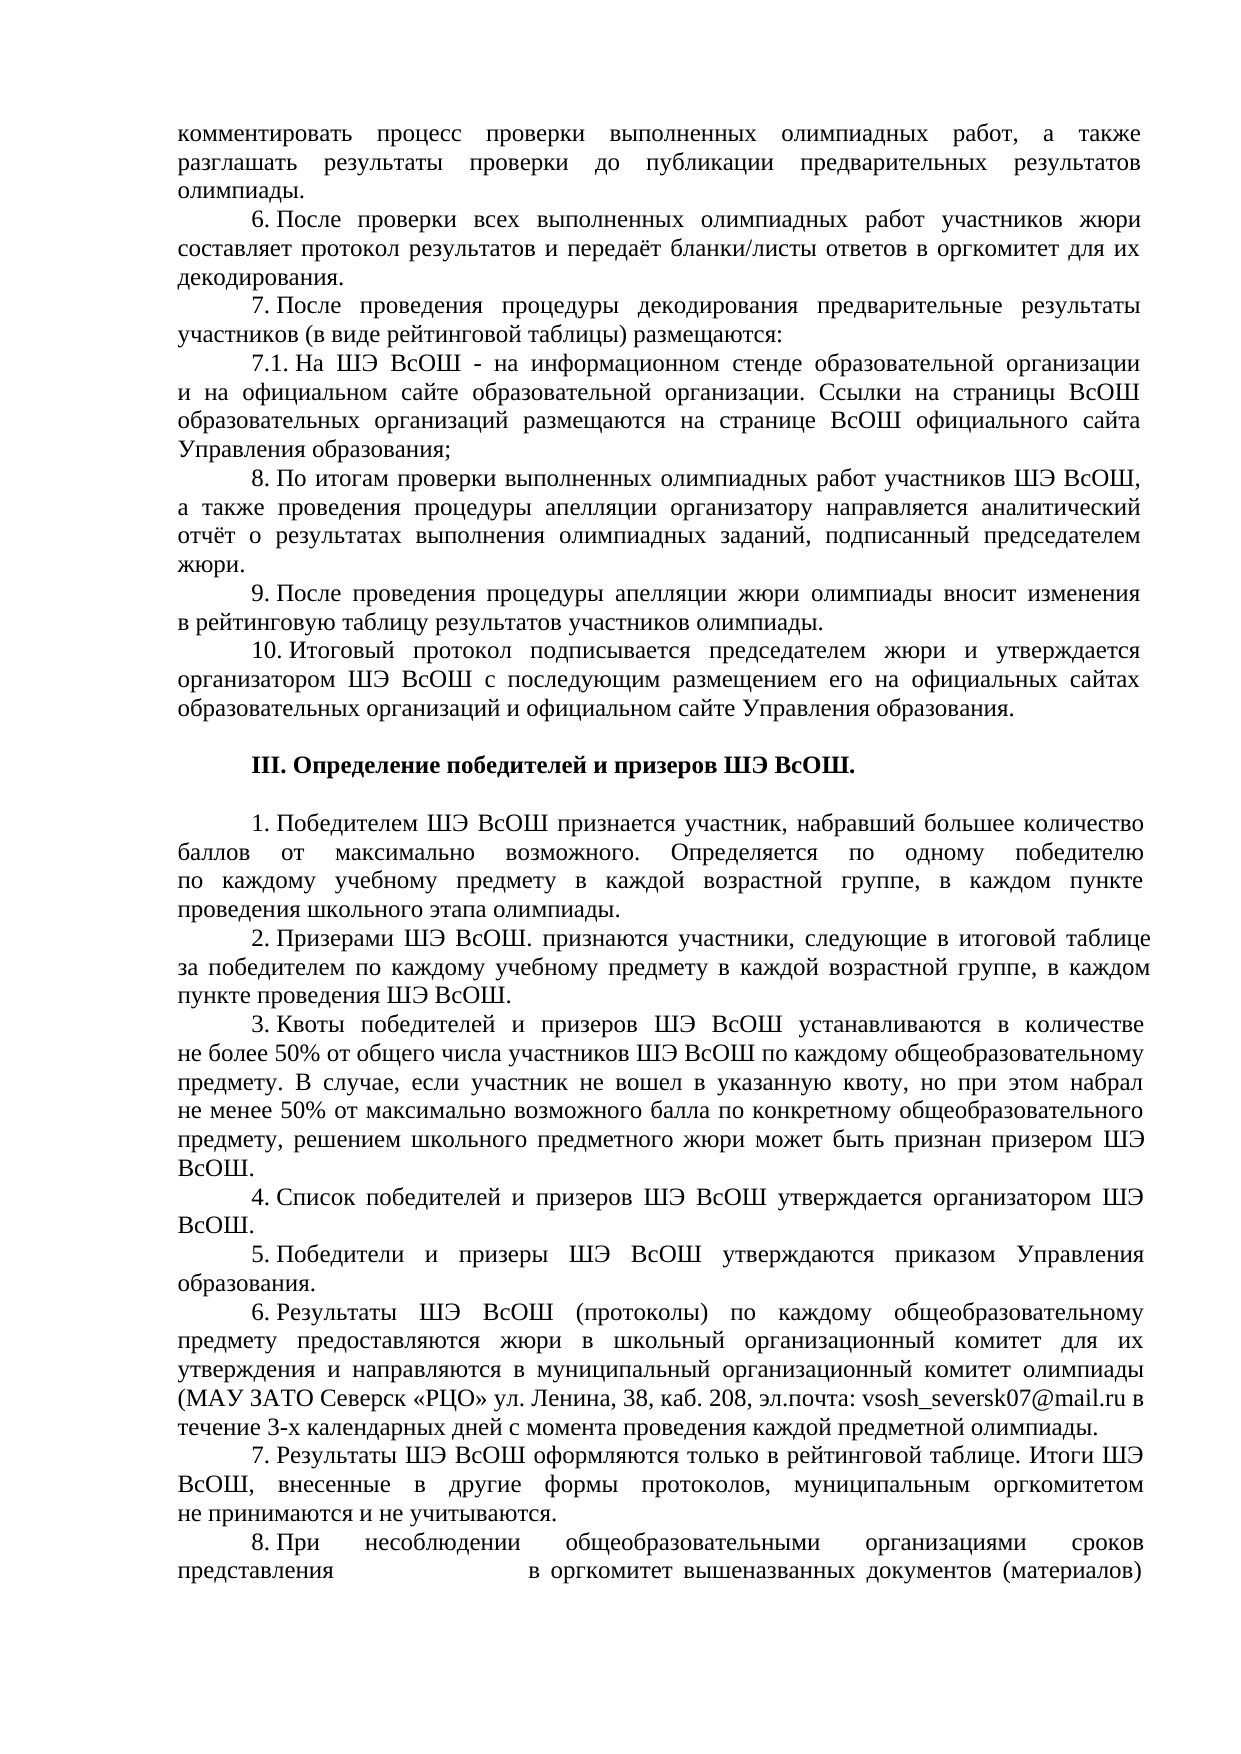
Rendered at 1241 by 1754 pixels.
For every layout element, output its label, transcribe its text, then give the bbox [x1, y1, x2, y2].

text 5. Победители и призеры ШЭ ВсОШ утверждаются приказом Управления образования. [177, 1239, 1145, 1297]
text 7. После проведения процедуры декодирования предварительные результаты участников (в виде рейтинговой таблицы) размещаются: [177, 291, 1141, 348]
text 7. Результаты ШЭ ВсОШ оформляются только в рейтинговой таблице. Итоги ШЭ ВсОШ, внесенные в другие формы протоколов, муниципальным оргкомитетом не принимаются и не учитываются. [177, 1441, 1145, 1527]
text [177, 1527, 1145, 1584]
text 8. По итогам проверки выполненных олимпиадных работ участников ШЭ ВсОШ, а также проведения процедуры апелляции организатору направляется аналитический отчёт о результатах выполнения олимпиадных заданий, подписанный председателем жюри. [177, 463, 1141, 578]
text 9. После проведения процедуры апелляции жюри олимпиады вносит изменения в рейтинговую таблицу результатов участников олимпиады. [177, 578, 1141, 636]
text 2. Призерами ШЭ ВсОШ. признаются участники, следующие в итоговой таблице за победителем по каждому учебному предмету в каждой возрастной группе, в каждом пункте проведения ШЭ ВсОШ. [177, 923, 1152, 1009]
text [177, 118, 1141, 204]
text 4. Список победителей и призеров ШЭ ВсОШ утверждается организатором ШЭ ВсОШ. [177, 1182, 1145, 1239]
text 6. Результаты ШЭ ВсОШ (протоколы) по каждому общеобразовательному предмету предоставляются жюри в школьный организационный комитет для их утверждения и направляются в муниципальный организационный комитет олимпиады (МАУ ЗАТО Северск «РЦО» ул. Ленина, 38, каб. 208, эл.почта: vsosh_seversk07@mail.ru в течение 3-х календарных дней с момента проведения каждой предметной олимпиады. [177, 1297, 1145, 1441]
text 6. После проверки всех выполненных олимпиадных работ участников жюри составляет протокол результатов и передаёт бланки/листы ответов в оргкомитет для их декодирования. [177, 204, 1141, 291]
text 10. Итоговый протокол подписывается председателем жюри и утверждается организатором ШЭ ВсОШ с последующим размещением его на официальных сайтах образовательных организаций и официальном сайте Управления образования. [177, 636, 1141, 722]
text 3. Квоты победителей и призеров ШЭ ВсОШ устанавливаются в количестве не более 50% от общего числа участников ШЭ ВсОШ по каждому общеобразовательному предмету. В случае, если участник не вошел в указанную квоту, но при этом набрал не менее 50% от максимально возможного балла по конкретному общеобразовательного предмету, решением школьного предметного жюри может быть признан призером ШЭ ВсОШ. [177, 1009, 1145, 1182]
text 7.1. На ШЭ ВсОШ - на информационном стенде образовательной организации и на официальном сайте образовательной организации. Ссылки на страницы ВсОШ образовательных организаций размещаются на странице ВсОШ официального сайта Управления образования; [177, 348, 1141, 463]
text III. Определение победителей и призеров ШЭ ВсОШ. [177, 751, 1152, 779]
text 1. Победителем ШЭ ВсОШ признается участник, набравший большее количество баллов от максимально возможного. Определяется по одному победителю по каждому учебному предмету в каждой возрастной группе, в каждом пункте проведения школьного этапа олимпиады. [177, 808, 1145, 923]
